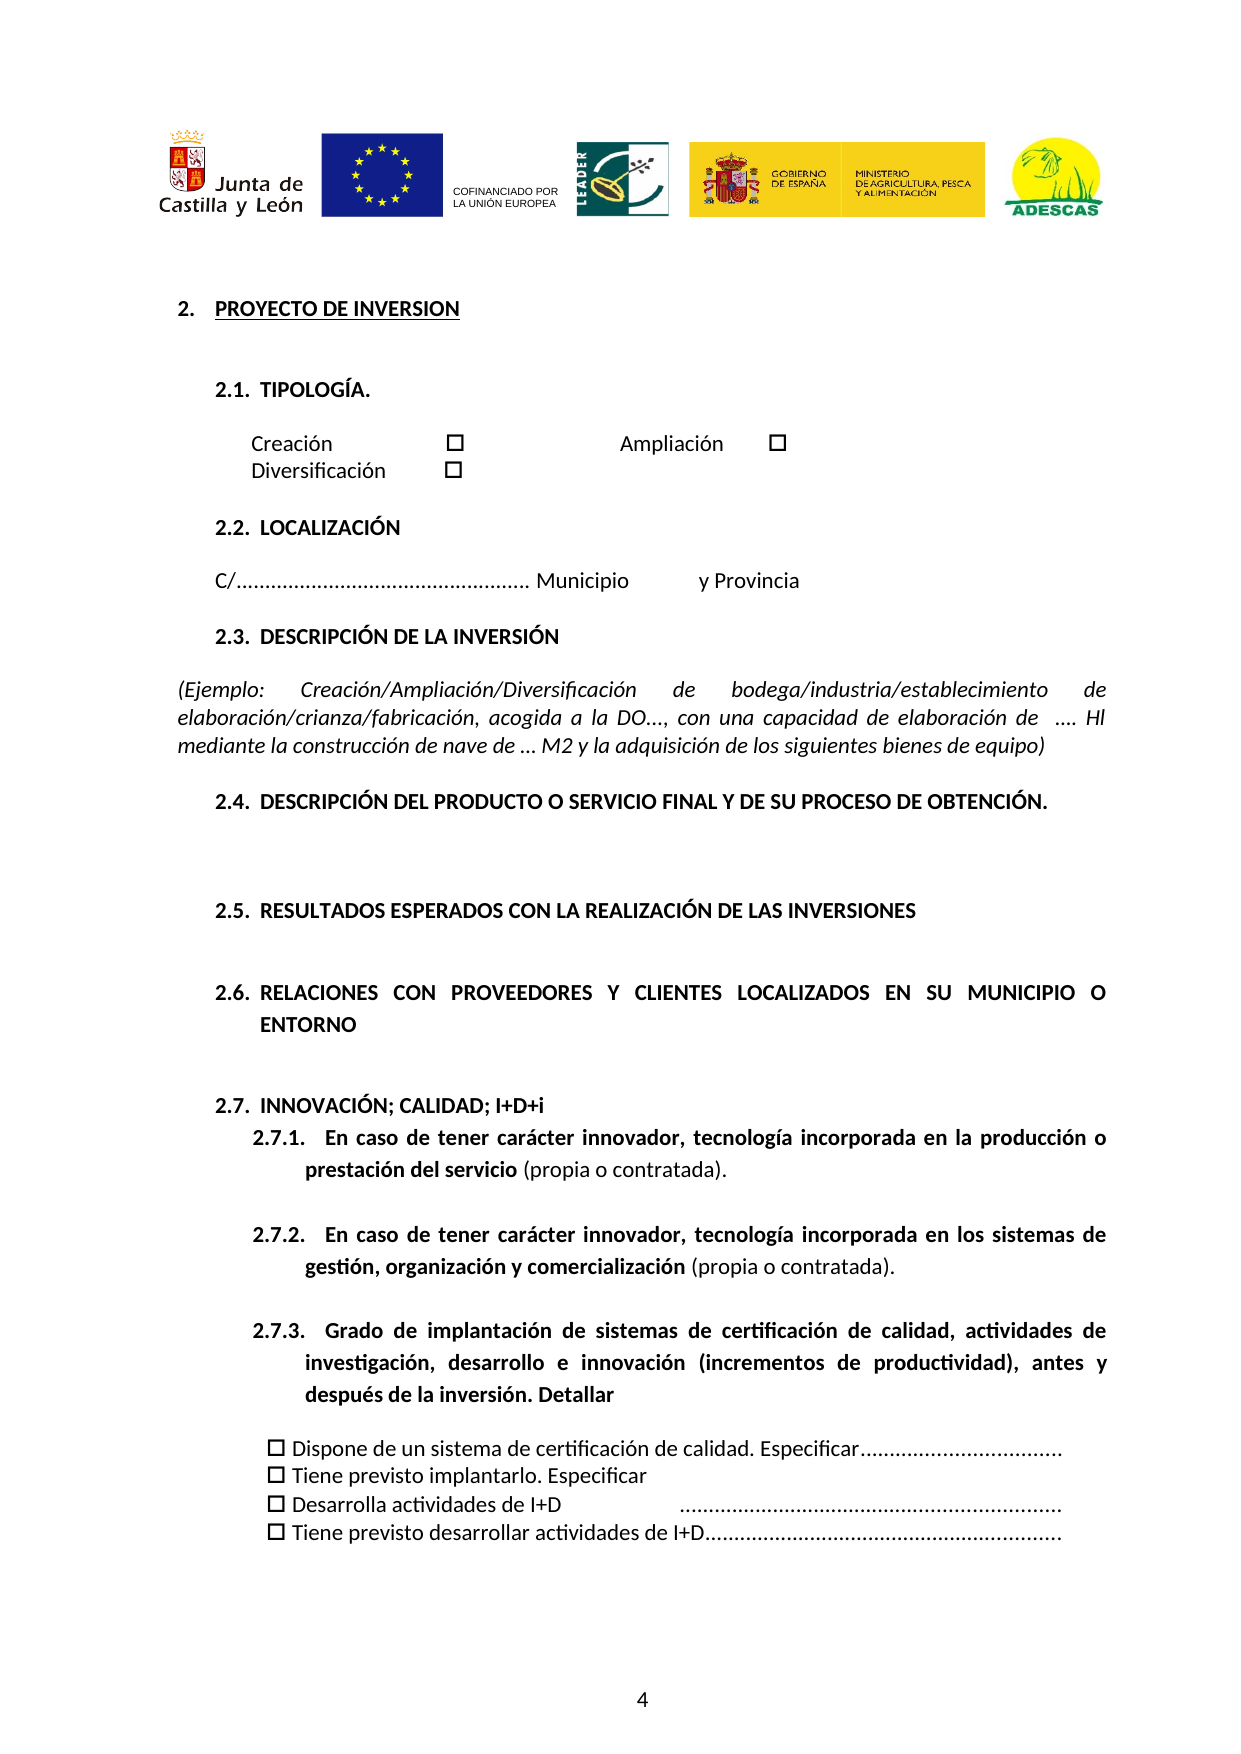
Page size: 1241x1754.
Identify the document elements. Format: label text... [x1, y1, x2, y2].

picture [319, 131, 445, 219]
text Tiene previsto desarrollar actividades de I+D [266, 1518, 1107, 1546]
list LOCALIZACIÓN [215, 513, 1107, 541]
text Diversificación [251, 457, 1107, 485]
list En caso de tener carácter innovador, tecnología incorporada en los sistemas de gestión, organización y comercialización (propia o contratada). [252, 1220, 1107, 1280]
picture [159, 129, 303, 217]
list TIPOLOGÍA. [215, 376, 1107, 404]
text (Ejemplo: Creación/Ampliación/Diversificación de bodega/industria/establecimiento de elaboración/crianza/fabricación, acogida a la DO..., con una capacidad de elaboración de …. Hl mediante la construcción de nave de … M2 y la adquisición de los siguientes bienes de equipo) [177, 675, 1107, 759]
text C/................................................... Municipio y Provincia [215, 566, 1107, 594]
text Tiene previsto implantarlo. Especificar [266, 1462, 1107, 1490]
text Desarrolla actividades de I+D [266, 1490, 1107, 1518]
list RESULTADOS ESPERADOS CON LA REALIZACIÓN DE LAS INVERSIONES [215, 897, 1107, 925]
picture [576, 142, 669, 217]
list INNOVACIÓN; CALIDAD; I+D+i [215, 1091, 1107, 1119]
picture [996, 131, 1112, 229]
text Dispone de un sistema de certificación de calidad. Especificar [266, 1434, 1107, 1462]
list DESCRIPCIÓN DEL PRODUCTO O SERVICIO FINAL Y DE SU PROCESO DE OBTENCIÓN. [215, 787, 1107, 815]
list En caso de tener carácter innovador, tecnología incorporada en la producción o prestación del servicio (propia o contratada). [252, 1123, 1107, 1183]
picture [689, 142, 986, 217]
list PROYECTO DE INVERSION [177, 294, 1107, 323]
list RELACIONES CON PROVEEDORES Y CLIENTES LOCALIZADOS EN SU MUNICIPIO O ENTORNO [215, 978, 1107, 1038]
list Grado de implantación de sistemas de certificación de calidad, actividades de investigación, desarrollo e innovación (incrementos de productividad), antes y después de la inversión. Detallar [252, 1316, 1107, 1409]
text Creación Ampliación [177, 429, 1107, 457]
list DESCRIPCIÓN DE LA INVERSIÓN [215, 622, 1107, 650]
